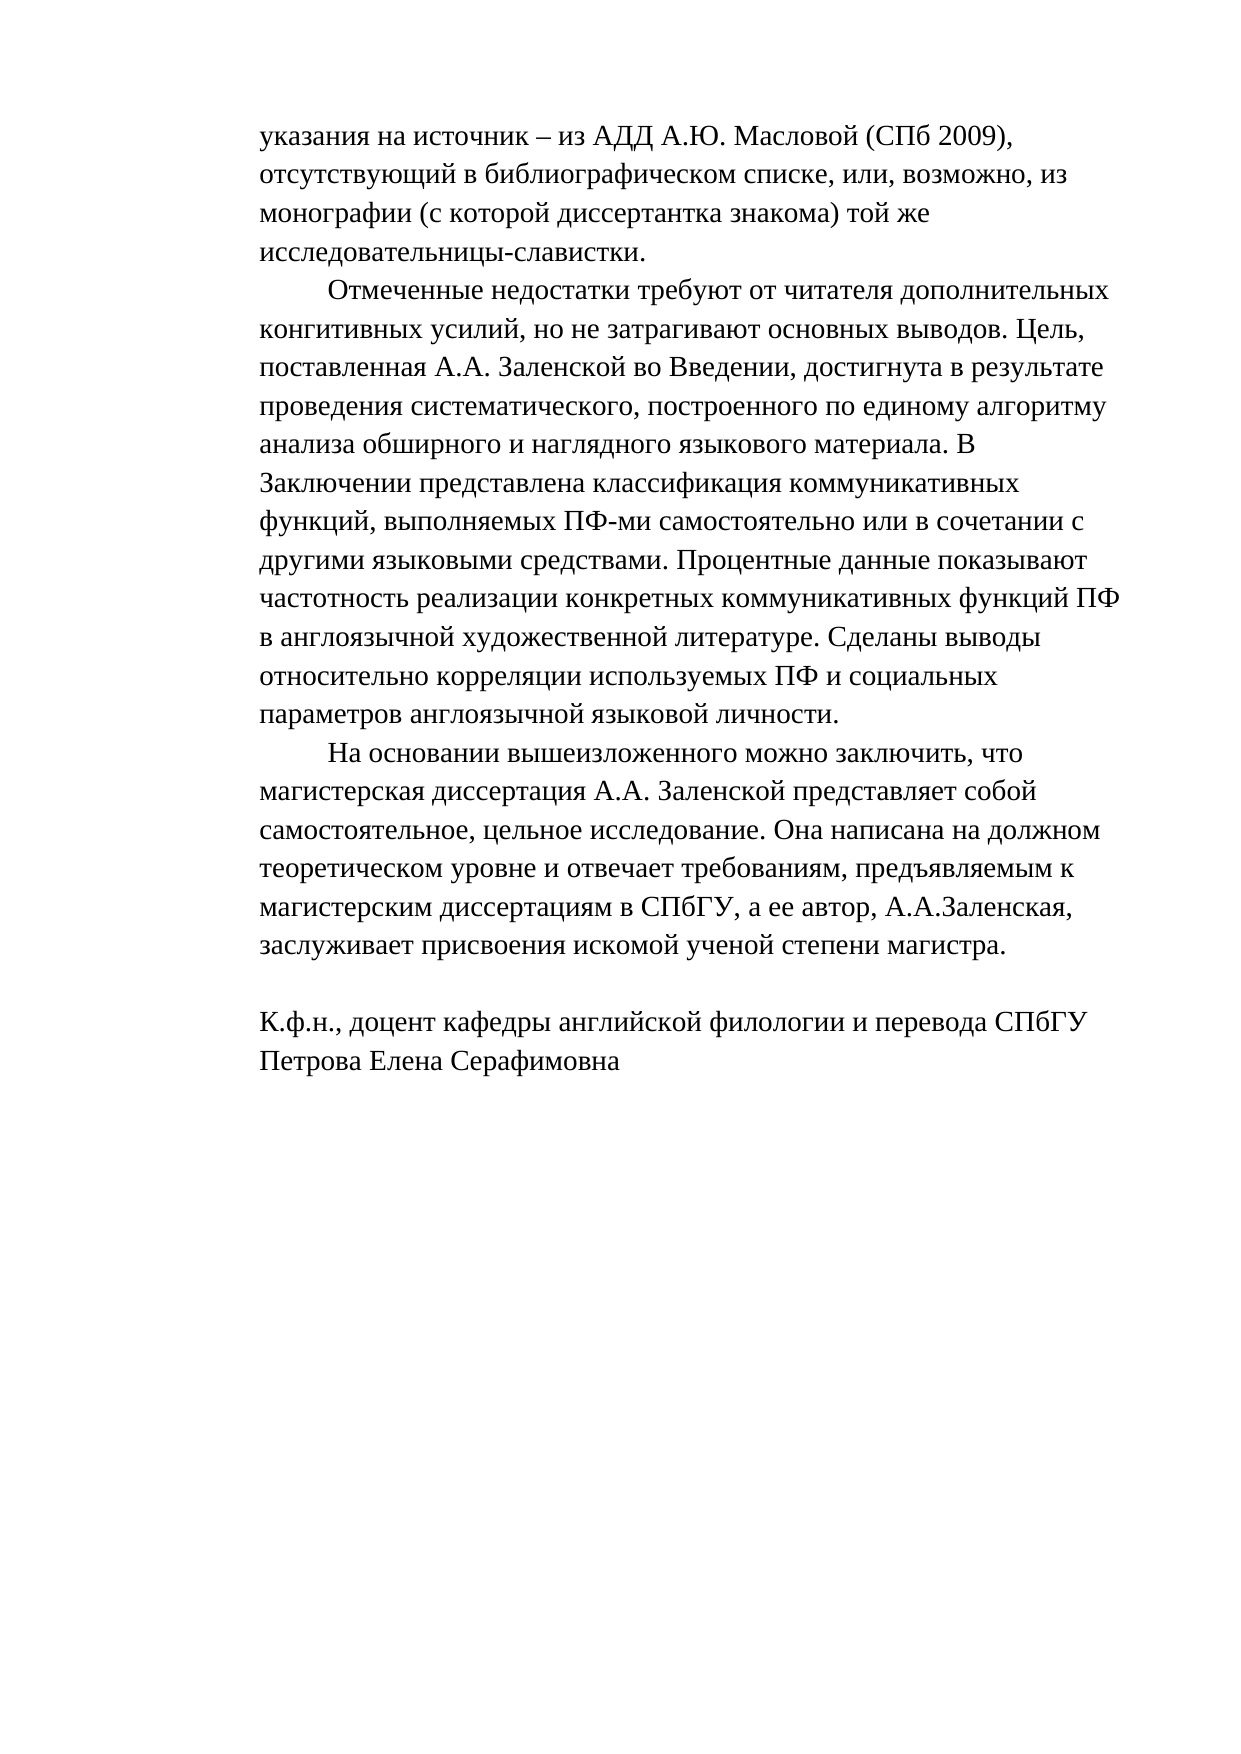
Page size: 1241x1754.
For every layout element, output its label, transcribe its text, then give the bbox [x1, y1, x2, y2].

list К.ф.н., доцент кафедры английской филологии и перевода СПбГУ [259, 1004, 1122, 1038]
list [222, 118, 1122, 267]
list На основании вышеизложенного можно заключить, что магистерская диссертация А.А. Заленской представляет собой самостоятельное, цельное исследование. Она написана на должном теоретическом уровне и отвечает требованиям, предъявляемым к магистерским диссертациям в СПбГУ, а ее автор, А.А.Заленская, заслуживает присвоения искомой ученой степени магистра. [259, 735, 1122, 961]
list Петрова Елена Серафимовна [259, 1043, 1122, 1077]
list Отмеченные недостатки требуют от читателя дополнительных конгитивных усилий, но не затрагивают основных выводов. Цель, поставленная А.А. Заленской во Введении, достигнута в результате проведения систематического, построенного по единому алгоритму анализа обширного и наглядного языкового материала. В Заключении представлена классификация коммуникативных функций, выполняемых ПФ-ми самостоятельно или в сочетании с другими языковыми средствами. Процентные данные показывают частотность реализации конкретных коммуникативных функций ПФ в англоязычной художественной литературе. Сделаны выводы относительно корреляции используемых ПФ и социальных параметров англоязычной языковой личности. [259, 272, 1122, 730]
